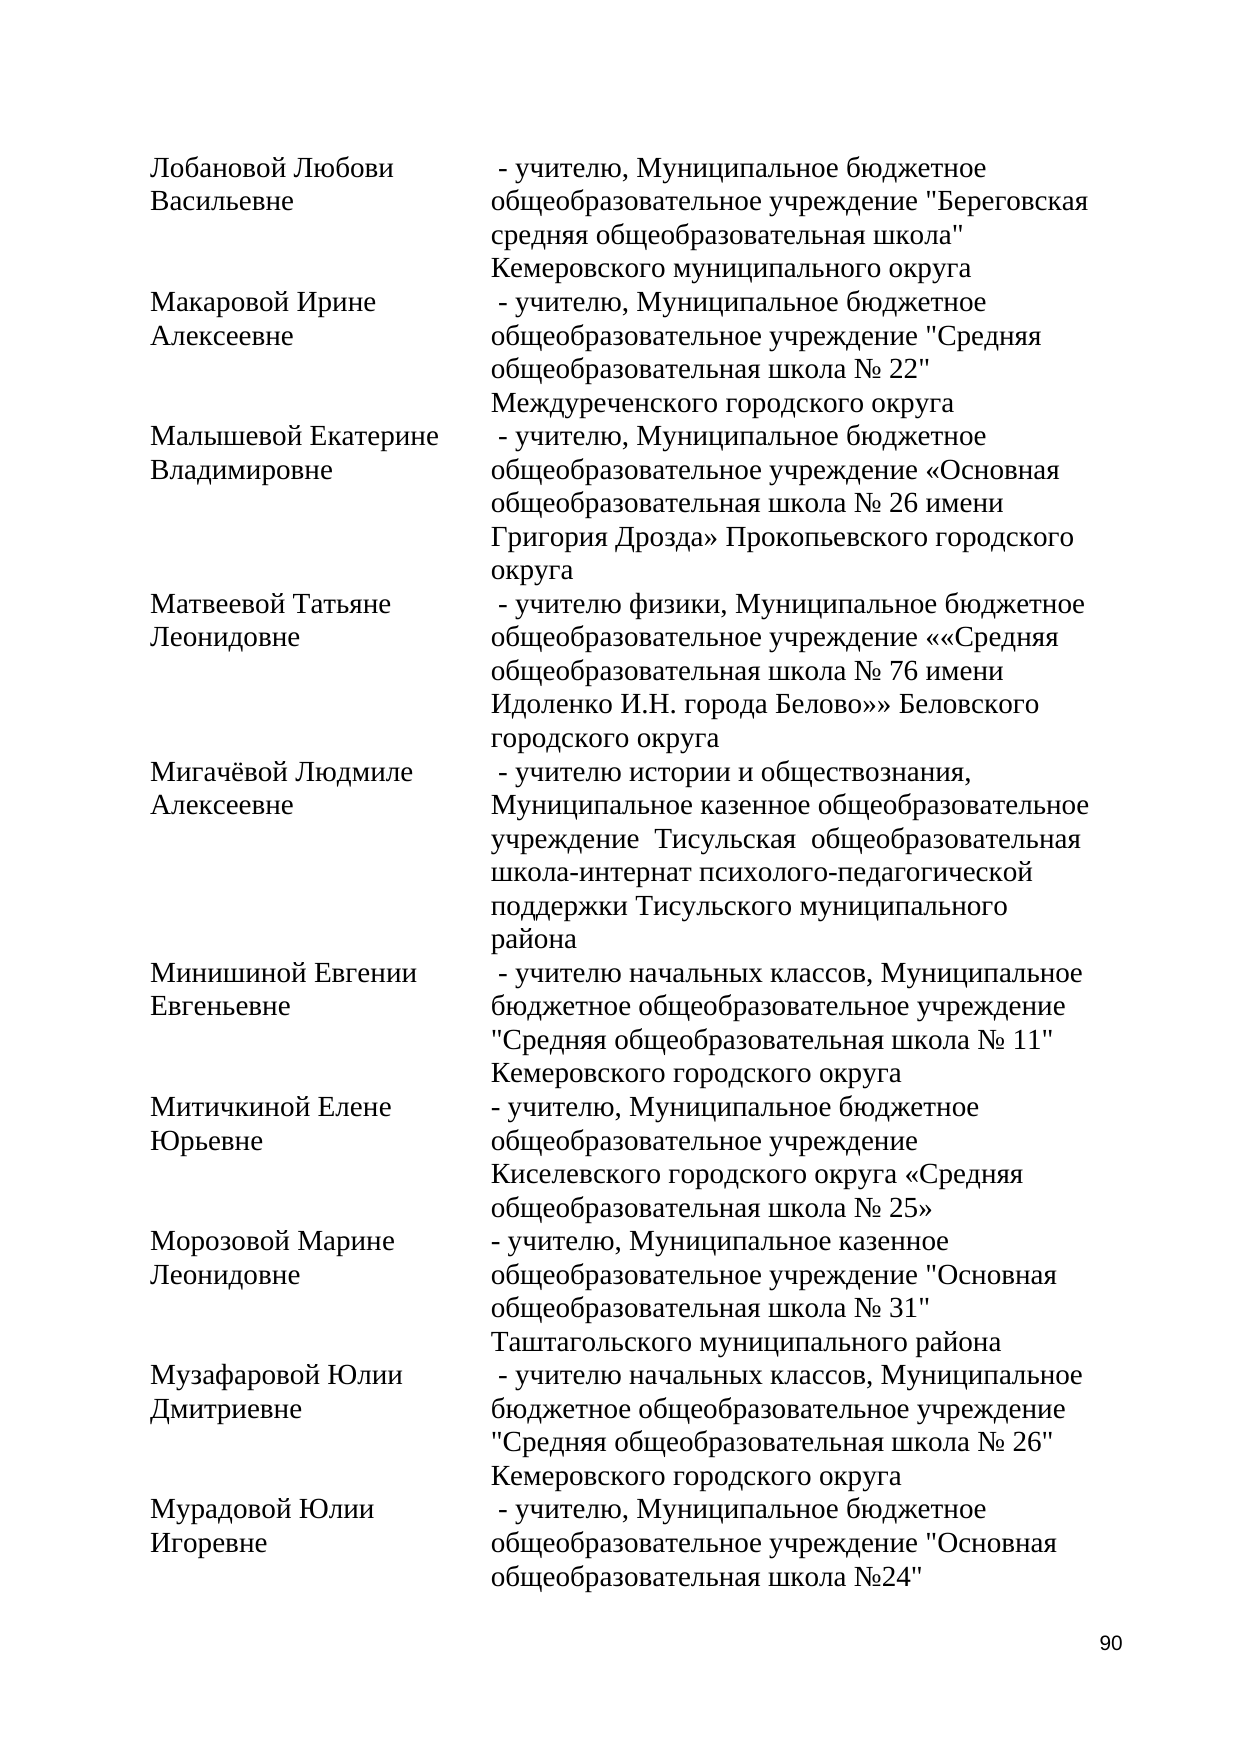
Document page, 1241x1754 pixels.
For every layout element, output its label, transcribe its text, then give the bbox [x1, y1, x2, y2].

table_cell - учителю начальных классов, Муниципальное бюджетное общеобразовательное учреждение "Средняя общеобразовательная школа № 11" Кемеровского городского округа [490, 955, 1091, 1089]
table_cell - учителю, Муниципальное бюджетное общеобразовательное учреждение "Средняя общеобразовательная школа № 22" Междуреченского городского округа [490, 284, 1091, 418]
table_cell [149, 1492, 489, 1592]
table_cell - учителю, Муниципальное казенное общеобразовательное учреждение "Основная общеобразовательная школа № 31" Таштагольского муниципального района [490, 1223, 1091, 1357]
table_cell - учителю, Муниципальное бюджетное общеобразовательное учреждение "Береговская средняя общеобразовательная школа" Кемеровского муниципального округа [490, 150, 1091, 284]
table_cell Матвеевой Татьяне Леонидовне [149, 586, 489, 754]
table_cell Митичкиной Елене Юрьевне [149, 1089, 489, 1223]
table_cell Музафаровой Юлии Дмитриевне [149, 1358, 489, 1492]
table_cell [490, 1492, 1091, 1592]
table_cell Минишиной Евгении Евгеньевне [149, 955, 489, 1089]
table_cell Малышевой Екатерине Владимировне [149, 418, 489, 586]
table_cell - учителю истории и обществознания, Муниципальное казенное общеобразовательное учреждение Тисульская общеобразовательная школа-интернат психолого-педагогической поддержки Тисульского муниципального района [490, 754, 1091, 955]
table_cell - учителю начальных классов, Муниципальное бюджетное общеобразовательное учреждение "Средняя общеобразовательная школа № 26" Кемеровского городского округа [490, 1358, 1091, 1492]
table_cell - учителю, Муниципальное бюджетное общеобразовательное учреждение Киселевского городского округа «Средняя общеобразовательная школа № 25» [490, 1089, 1091, 1223]
table_cell Мигачёвой Людмиле Алексеевне [149, 754, 489, 955]
table_cell Макаровой Ирине Алексеевне [149, 284, 489, 418]
table_cell Лобановой Любови Васильевне [149, 150, 489, 284]
table_cell - учителю, Муниципальное бюджетное общеобразовательное учреждение «Основная общеобразовательная школа № 26 имени Григория Дрозда» Прокопьевского городского округа [490, 418, 1091, 586]
table_cell Морозовой Марине Леонидовне [149, 1223, 489, 1357]
table_cell - учителю физики, Муниципальное бюджетное общеобразовательное учреждение ««Средняя общеобразовательная школа № 76 имени Идоленко И.Н. города Белово»» Беловского городского округа [490, 586, 1091, 754]
